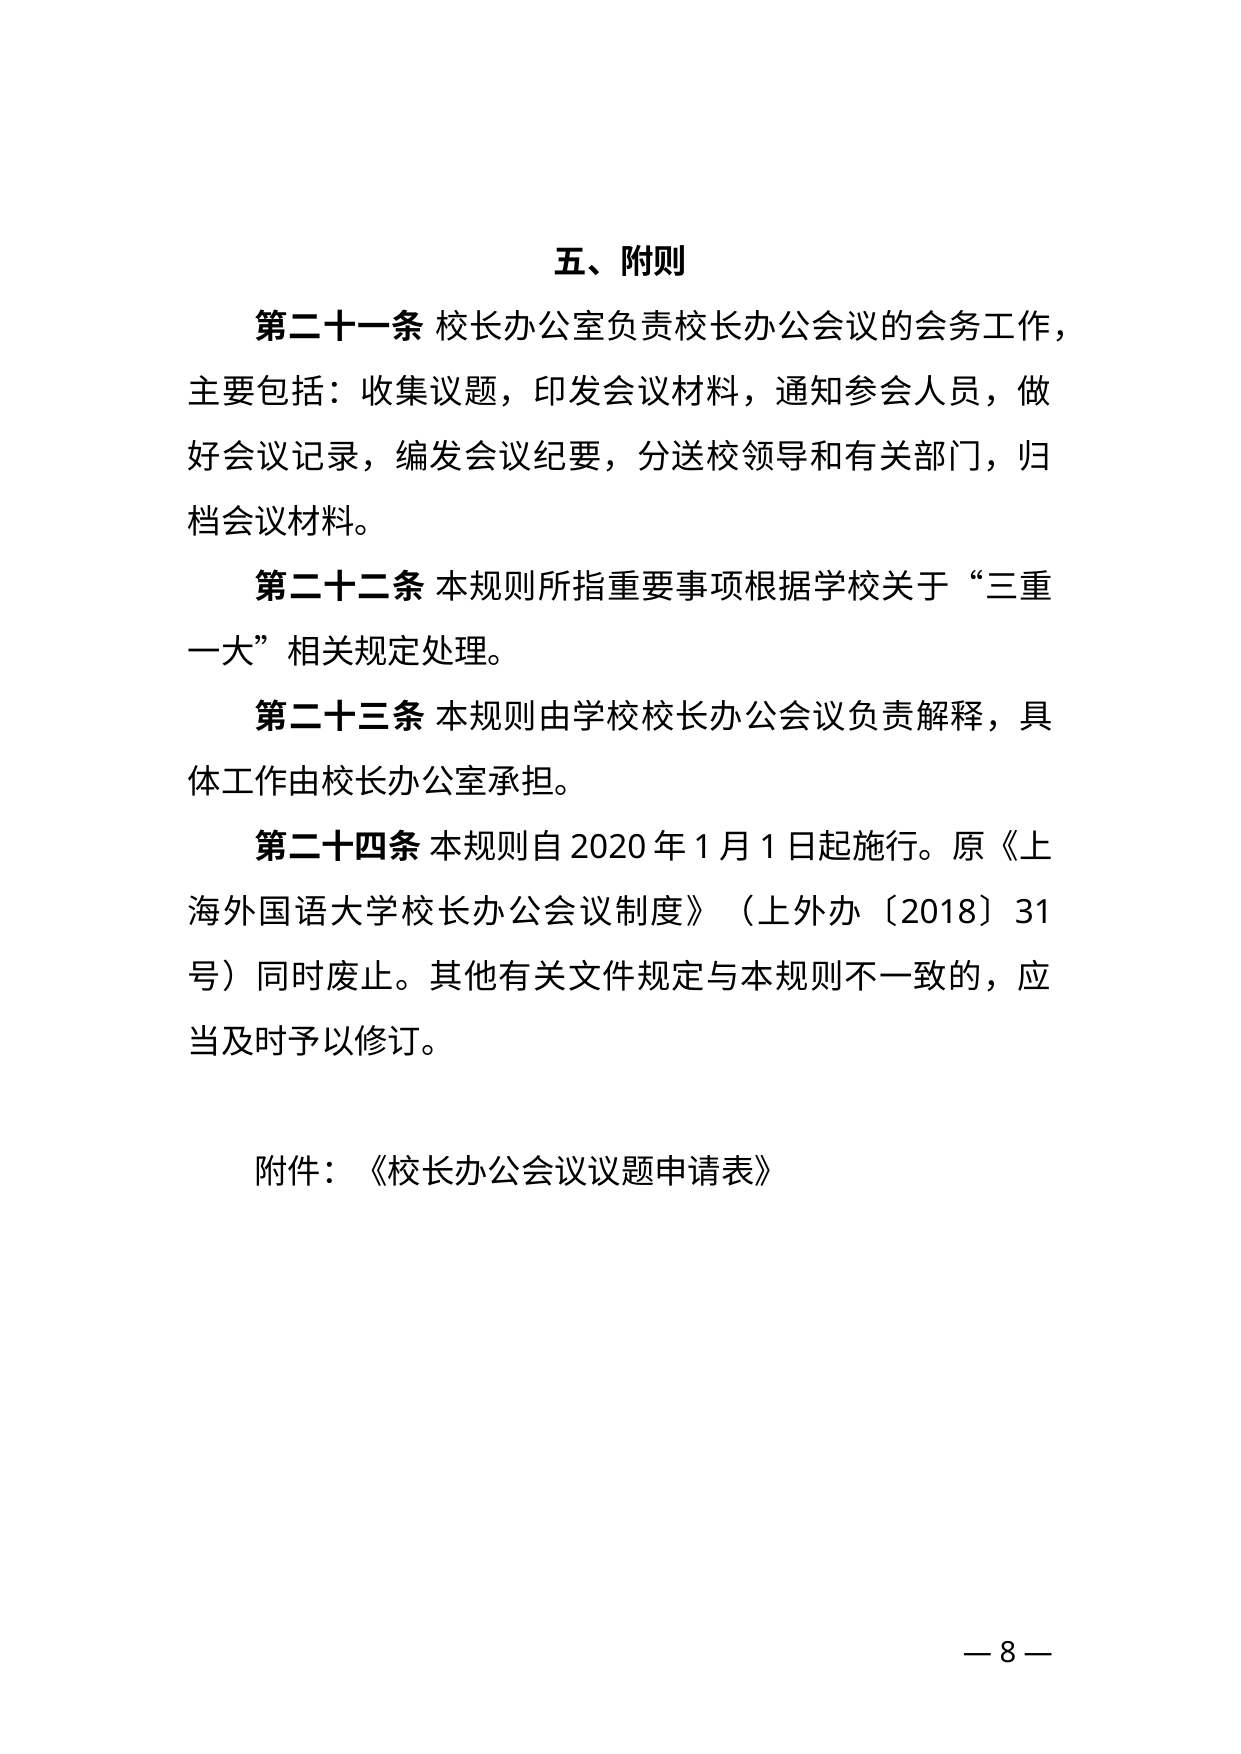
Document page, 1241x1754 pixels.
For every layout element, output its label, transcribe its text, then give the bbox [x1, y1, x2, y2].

text 第二十四条 本规则自2020年1月1日起施行。原《上海外国语大学校长办公会议制度》（上外办〔2018〕31号）同时废止。其他有关文件规定与本规则不一致的，应当及时予以修订。 [187, 812, 1053, 1072]
text 第二十一条 校长办公室负责校长办公会议的会务工作，主要包括：收集议题，印发会议材料，通知参会人员，做好会议记录，编发会议纪要，分送校领导和有关部门，归档会议材料。 [187, 292, 1053, 552]
text 五、附则 [187, 227, 1053, 292]
text 第二十三条 本规则由学校校长办公会议负责解释，具体工作由校长办公室承担。 [187, 682, 1053, 812]
text 第二十二条 本规则所指重要事项根据学校关于“三重一大”相关规定处理。 [187, 552, 1053, 682]
text 附件：《校长办公会议议题申请表》 [187, 1137, 1053, 1202]
